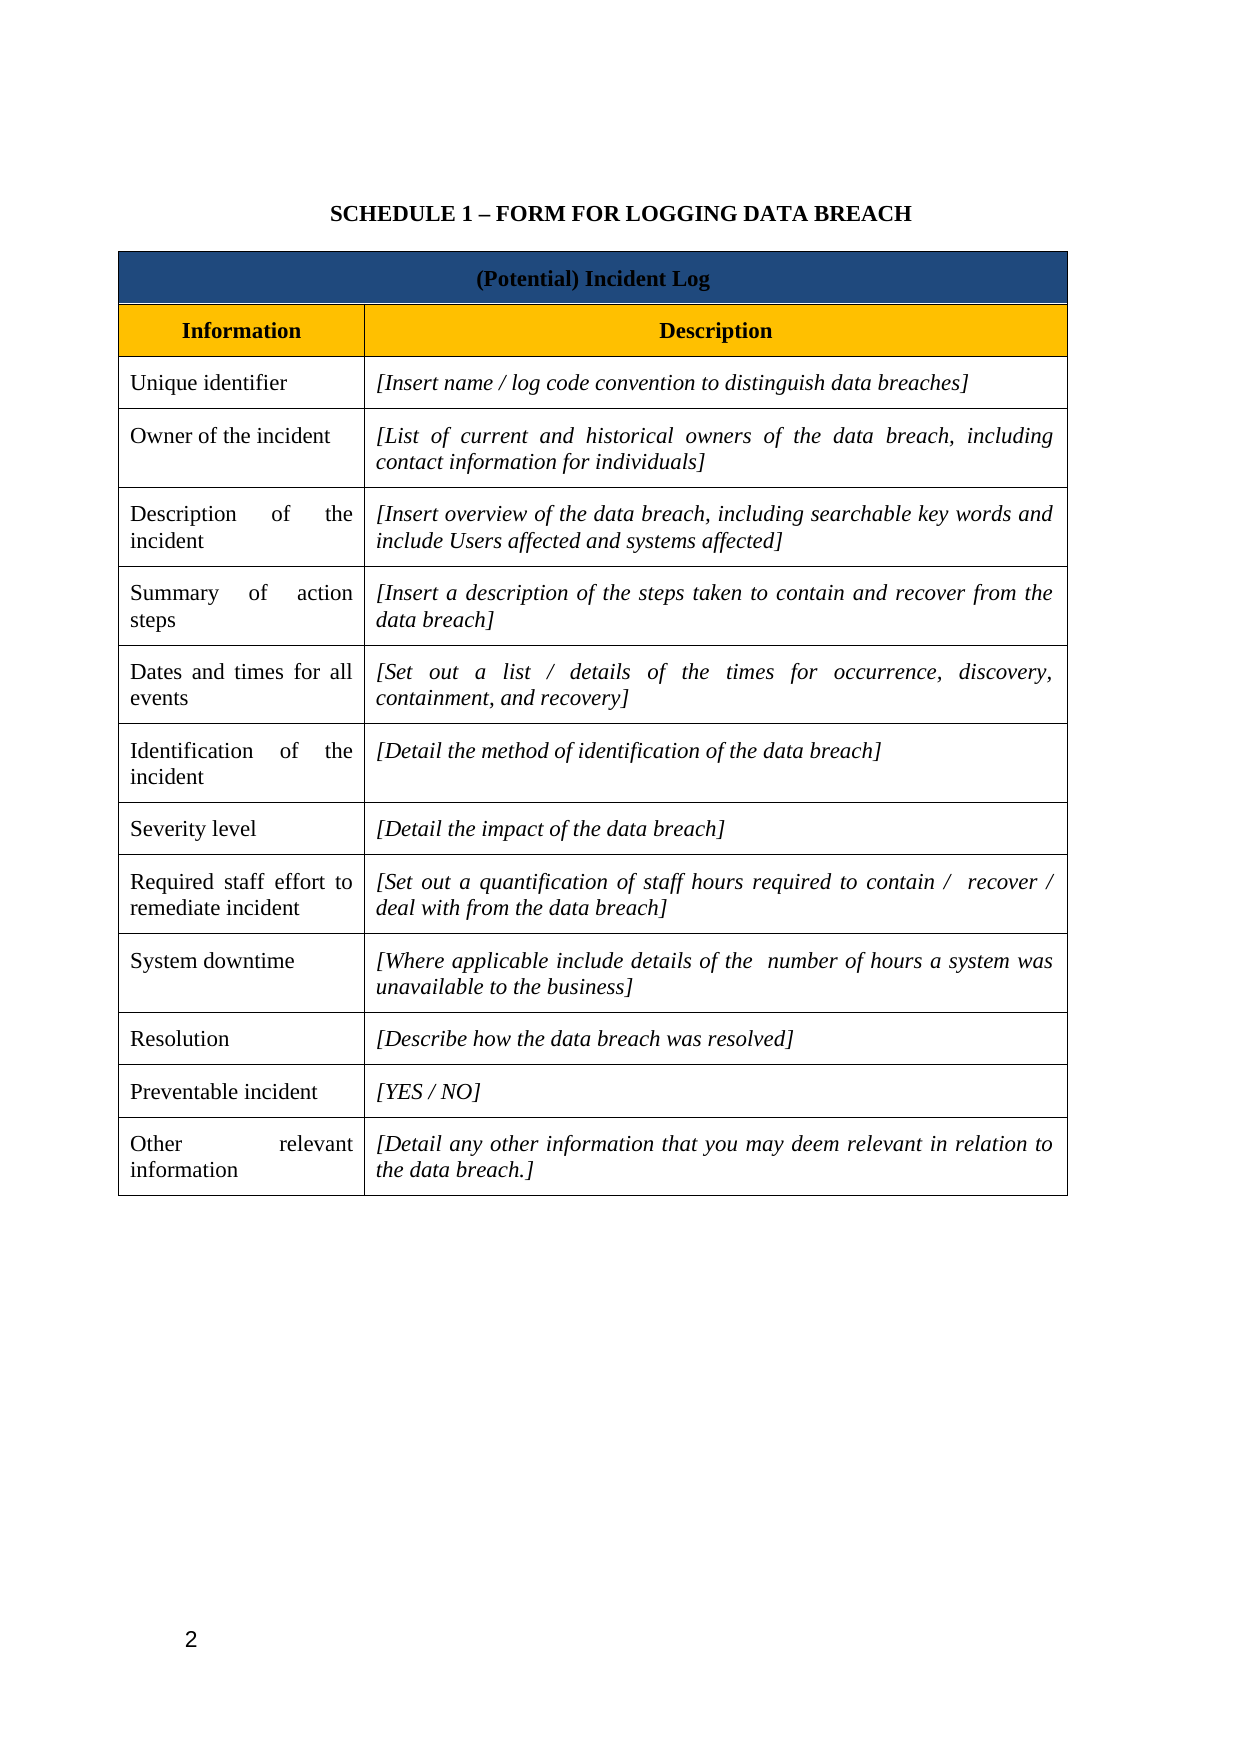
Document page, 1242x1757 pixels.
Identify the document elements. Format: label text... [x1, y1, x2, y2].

table_cell [Detail any other information that you may deem relevant in relation to the data breach.] [365, 1118, 1067, 1195]
table_cell Description of the incident [119, 488, 364, 566]
table_cell Required staff effort to remediate incident [119, 855, 364, 933]
table_cell [Set out a quantification of staff hours required to contain / recover / deal with from the data breach] [365, 855, 1067, 933]
table_cell [Insert overview of the data breach, including searchable key words and include Users affected and systems affected] [365, 488, 1067, 566]
table_cell Severity level [119, 803, 364, 854]
table_cell Owner of the incident [119, 409, 364, 487]
table_cell [List of current and historical owners of the data breach, including contact information for individuals] [365, 409, 1067, 487]
table_cell Description [365, 305, 1067, 356]
table_cell Information [119, 305, 364, 356]
table_cell [YES / NO] [365, 1065, 1067, 1117]
table_cell [Detail the method of identification of the data breach] [365, 724, 1067, 802]
table_cell [Describe how the data breach was resolved] [365, 1013, 1067, 1064]
table_cell [Detail the impact of the data breach] [365, 803, 1067, 854]
subtitle SCHEDULE 1 – fORM FOR loGGING DATA BREACH [118, 200, 1123, 226]
table_cell Dates and times for all events [119, 646, 364, 723]
table_cell Summary of action steps [119, 567, 364, 644]
table_cell [Where applicable include details of the number of hours a system was unavailable to the business] [365, 934, 1067, 1012]
table_header (Potential) Incident Log [119, 252, 1067, 303]
table_cell [Insert name / log code convention to distinguish data breaches] [365, 357, 1067, 408]
table_cell Preventable incident [119, 1065, 364, 1117]
table_cell System downtime [119, 934, 364, 1012]
table_cell Identification of the incident [119, 724, 364, 802]
table_cell [Set out a list / details of the times for occurrence, discovery, containment, and recovery] [365, 646, 1067, 723]
table_cell Other relevant information [119, 1118, 364, 1195]
table_cell Resolution [119, 1013, 364, 1064]
table_cell Unique identifier [119, 357, 364, 408]
table_cell [Insert a description of the steps taken to contain and recover from the data breach] [365, 567, 1067, 644]
